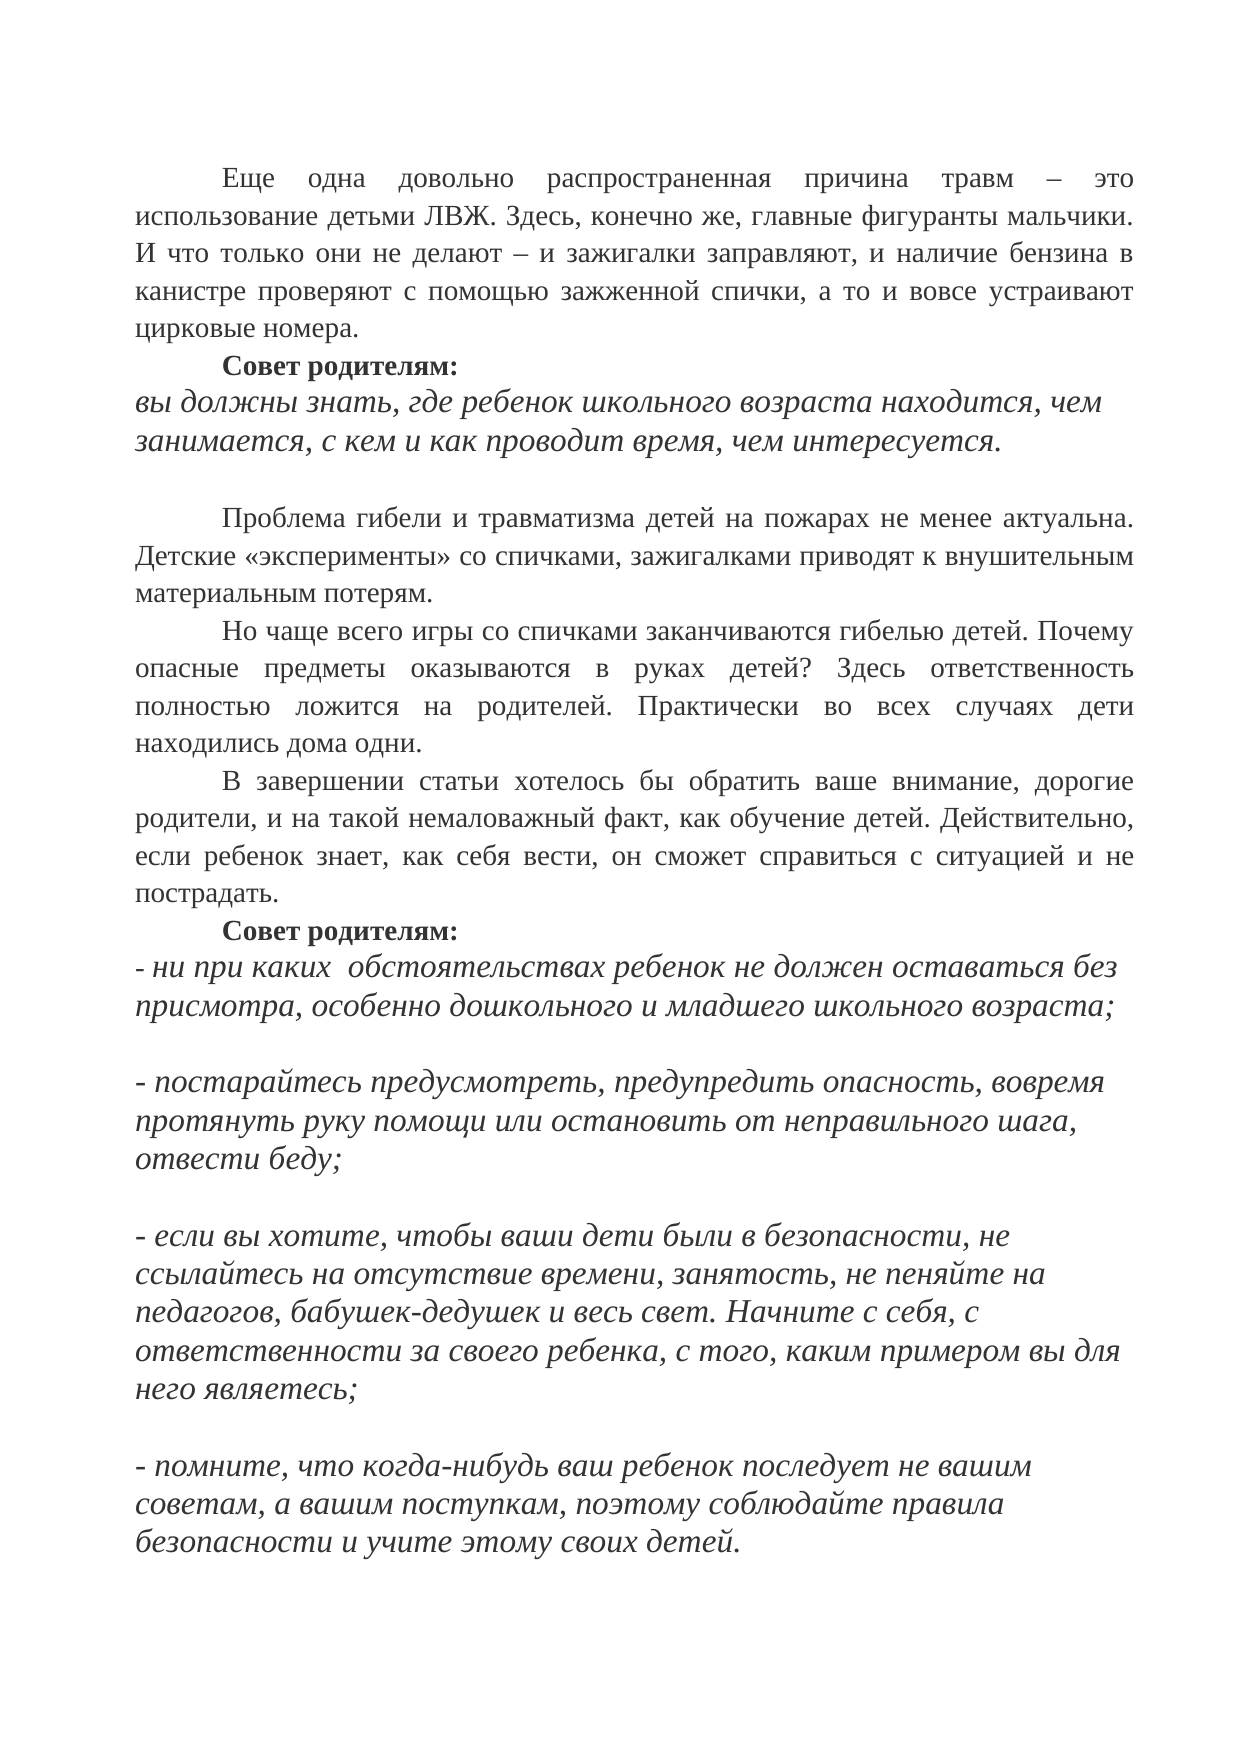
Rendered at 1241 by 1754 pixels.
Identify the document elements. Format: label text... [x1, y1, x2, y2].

text В завершении статьи хотелось бы обратить ваше внимание, дорогие родители, и на такой немаловажный факт, как обучение детей. Действительно, если ребенок знает, как себя вести, он сможет справиться с ситуацией и не пострадать. [135, 759, 1135, 909]
text Проблема гибели и травматизма детей на пожарах не менее актуальна. Детские «эксперименты» со спичками, зажигалками приводят к внушительным материальным потерям. [135, 496, 1135, 609]
text Совет родителям: вы должны знать, где ребенок школьного возраста находится, чем занимается, с кем и как проводит время, чем интересуется. [135, 344, 1135, 458]
text Еще одна довольно распространенная причина травм – это использование детьми ЛВЖ. Здесь, конечно же, главные фигуранты мальчики. И что только они не делают – и зажигалки заправляют, и наличие бензина в канистре проверяют с помощью зажженной спички, а то и вовсе устраивают цирковые номера. [135, 156, 1135, 344]
text Совет родителям: - ни при каких обстоятельствах ребенок не должен оставаться без присмотра, особенно дошкольного и младшего школьного возраста; - постарайтесь предусмотреть, предупредить опасность, вовремя протянуть руку помощи или остановить от неправильного шага, отвести беду; - если вы хотите, чтобы ваши дети были в безопасности, не ссылайтесь на отсутствие времени, занятость, не пеняйте на педагогов, бабушек-дедушек и весь свет. Начните с себя, с ответственности за своего ребенка, с того, каким примером вы для него являетесь; - помните, что когда-нибудь ваш ребенок последует не вашим советам, а вашим поступкам, поэтому соблюдайте правила безопасности и учите этому своих детей. [135, 909, 1135, 1560]
text Но чаще всего игры со спичками заканчиваются гибелью детей. Почему опасные предметы оказываются в руках детей? Здесь ответственность полностью ложится на родителей. Практически во всех случаях дети находились дома одни. [135, 609, 1135, 759]
